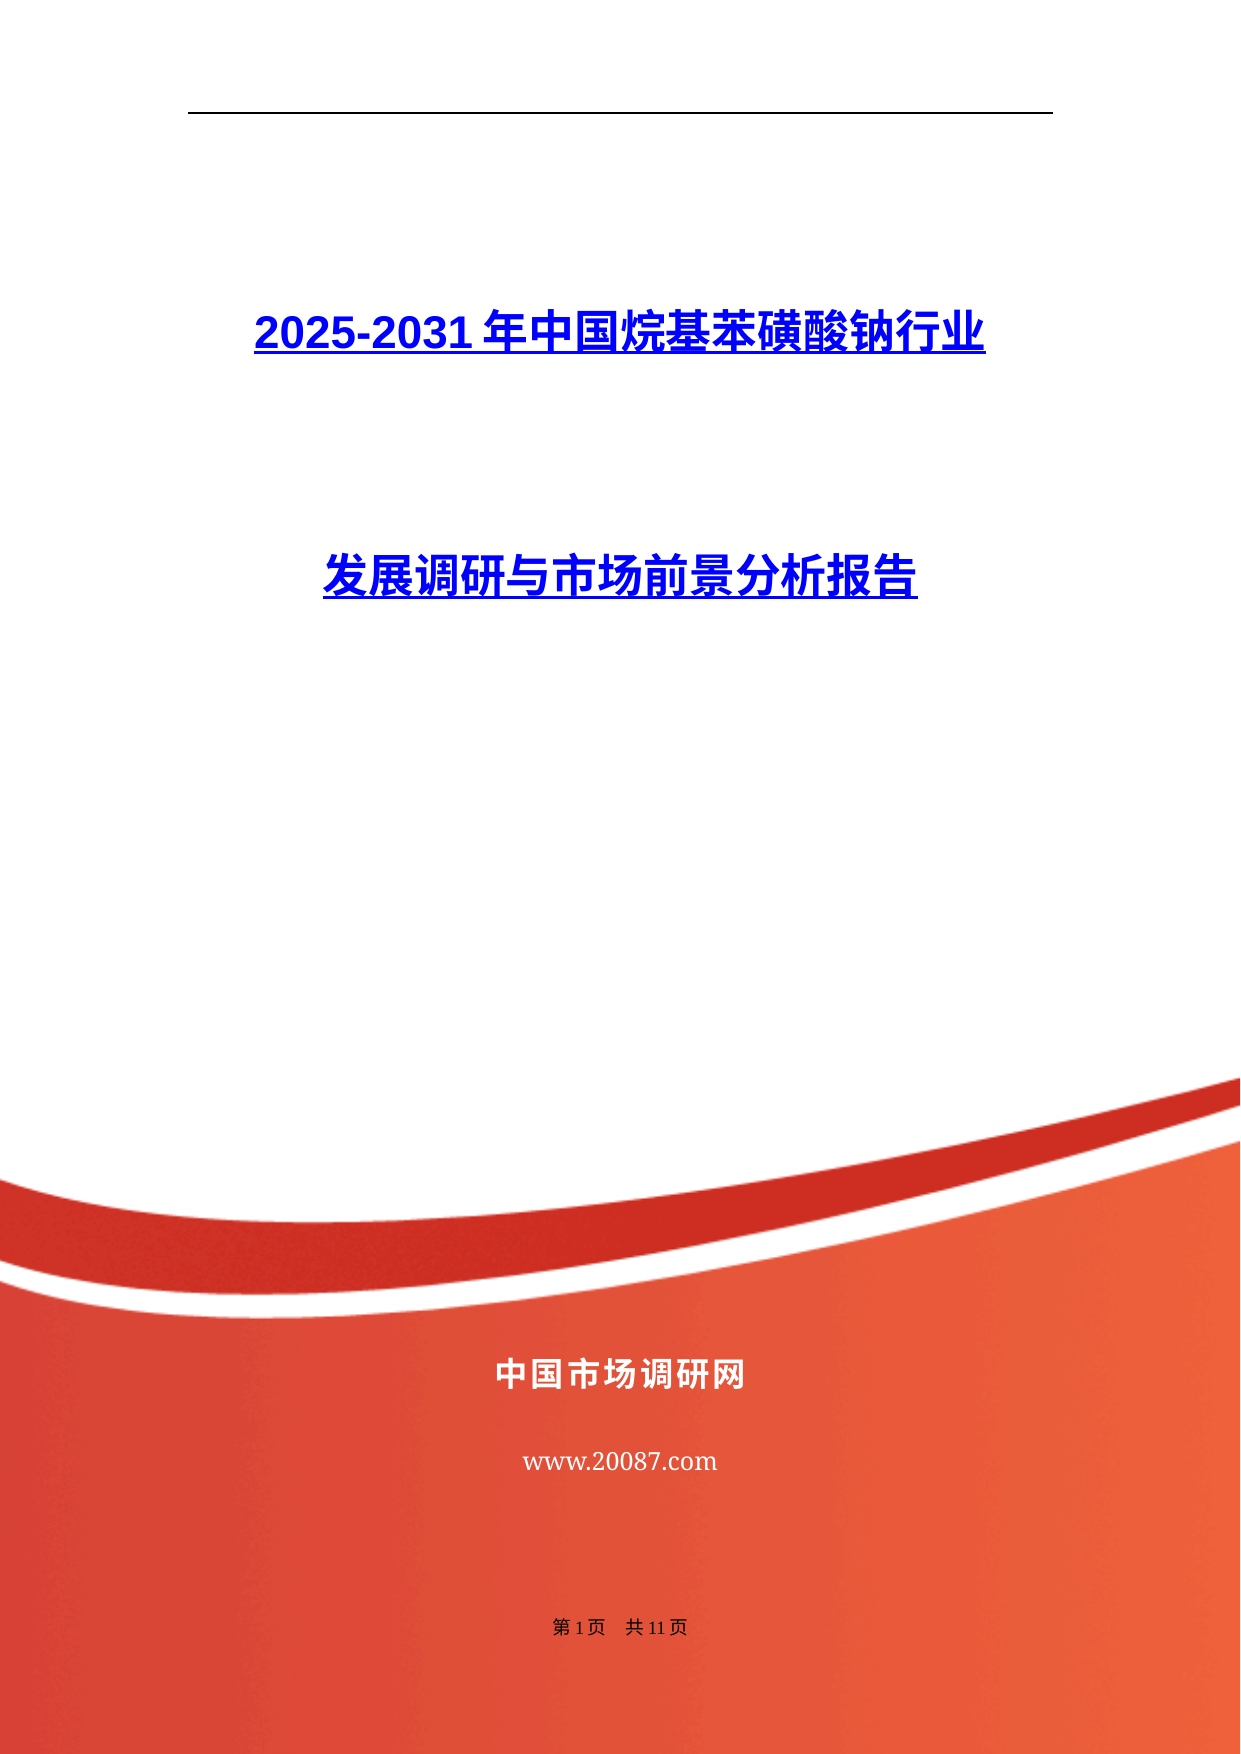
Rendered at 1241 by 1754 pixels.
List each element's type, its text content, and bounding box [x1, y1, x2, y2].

subtitle 中国市场调研网 [187, 1339, 1053, 1404]
picture [0, 1006, 1241, 1754]
text www.20087.com [187, 1428, 1053, 1493]
table_header 2025-2031年中国烷基苯磺酸钠行业发展调研与市场前景分析报告 [188, 207, 1053, 773]
